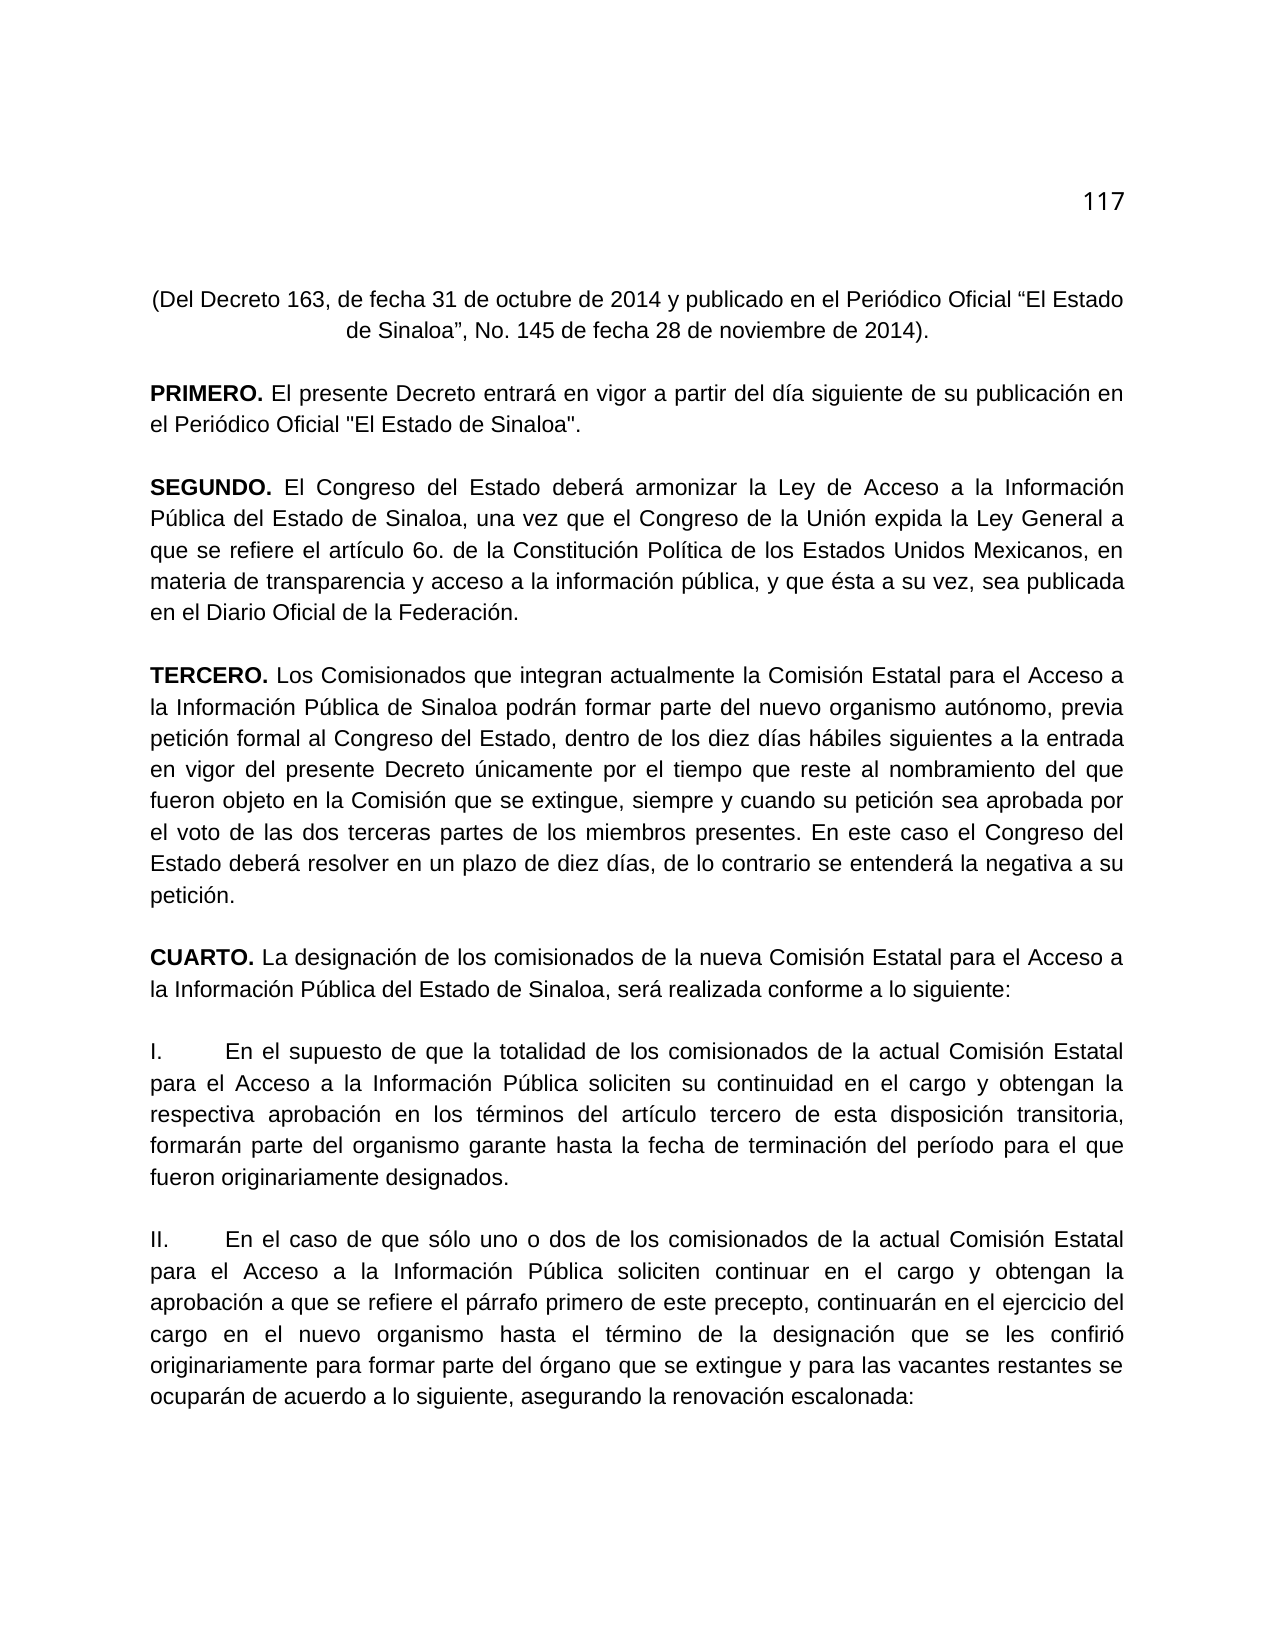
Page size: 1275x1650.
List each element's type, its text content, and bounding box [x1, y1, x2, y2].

list I. En el supuesto de que la totalidad de los comisionados de la actual Comisión Estatal para el Acceso a la Información Pública soliciten su continuidad en el cargo y obtengan la respectiva aprobación en los términos del artículo tercero de esta disposición transitoria, formarán parte del organismo garante hasta la fecha de terminación del período para el que fueron originariamente designados. [150, 1038, 1125, 1190]
list CUARTO. La designación de los comisionados de la nueva Comisión Estatal para el Acceso a la Información Pública del Estado de Sinaloa, será realizada conforme a lo siguiente: [150, 944, 1125, 1002]
list (Del Decreto 163, de fecha 31 de octubre de 2014 y publicado en el Periódico Oficial “El Estado de Sinaloa”, No. 145 de fecha 28 de noviembre de 2014). [150, 286, 1125, 343]
list TERCERO. Los Comisionados que integran actualmente la Comisión Estatal para el Acceso a la Información Pública de Sinaloa podrán formar parte del nuevo organismo autónomo, previa petición formal al Congreso del Estado, dentro de los diez días hábiles siguientes a la entrada en vigor del presente Decreto únicamente por el tiempo que reste al nombramiento del que fueron objeto en la Comisión que se extingue, siempre y cuando su petición sea aprobada por el voto de las dos terceras partes de los miembros presentes. En este caso el Congreso del Estado deberá resolver en un plazo de diez días, de lo contrario se entenderá la negativa a su petición. [150, 662, 1125, 908]
list SEGUNDO. El Congreso del Estado deberá armonizar la Ley de Acceso a la Información Pública del Estado de Sinaloa, una vez que el Congreso de la Unión expida la Ley General a que se refiere el artículo 6o. de la Constitución Política de los Estados Unidos Mexicanos, en materia de transparencia y acceso a la información pública, y que ésta a su vez, sea publicada en el Diario Oficial de la Federación. [150, 474, 1125, 626]
list II. En el caso de que sólo uno o dos de los comisionados de la actual Comisión Estatal para el Acceso a la Información Pública soliciten continuar en el cargo y obtengan la aprobación a que se refiere el párrafo primero de este precepto, continuarán en el ejercicio del cargo en el nuevo organismo hasta el término de la designación que se les confirió originariamente para formar parte del órgano que se extingue y para las vacantes restantes se ocuparán de acuerdo a lo siguiente, asegurando la renovación escalonada: [150, 1226, 1125, 1409]
list PRIMERO. El presente Decreto entrará en vigor a partir del día siguiente de su publicación en el Periódico Oficial "El Estado de Sinaloa". [150, 380, 1125, 438]
